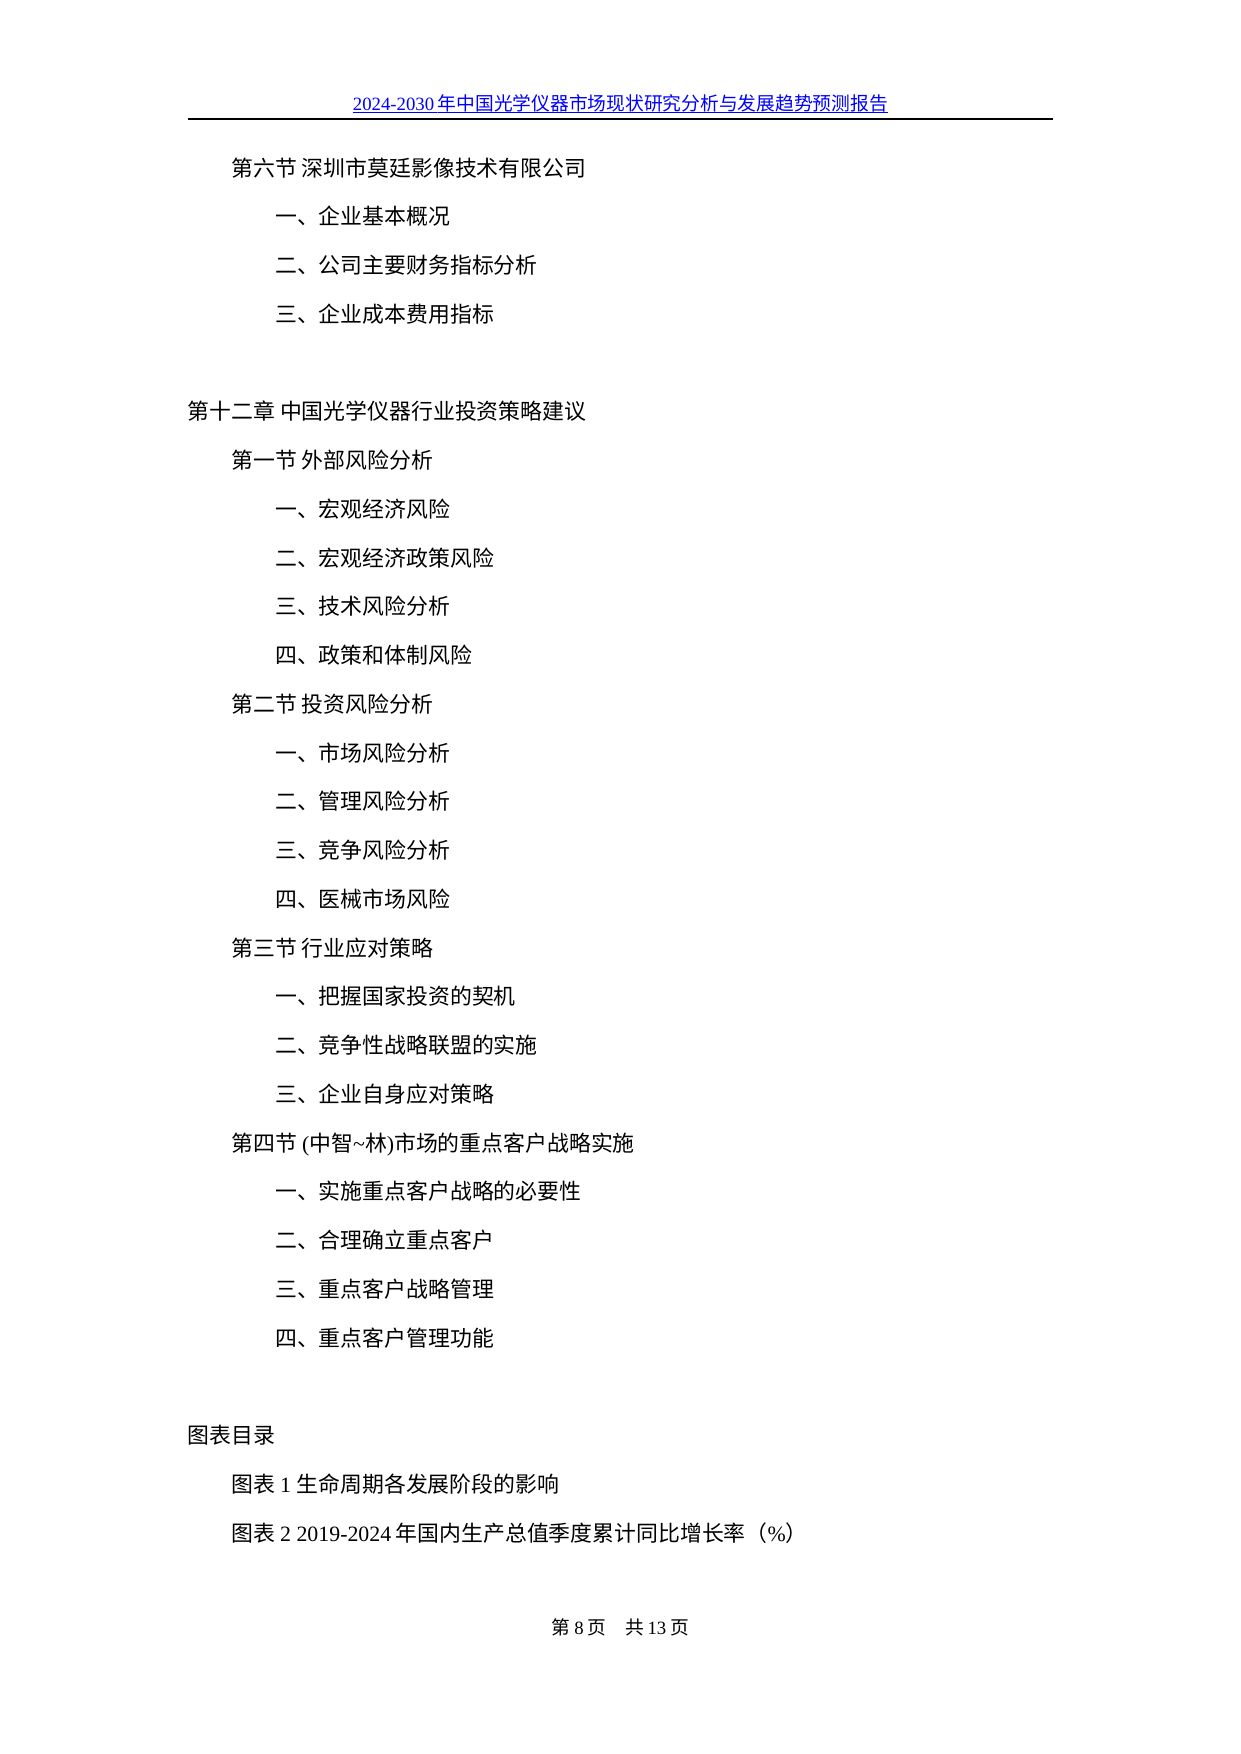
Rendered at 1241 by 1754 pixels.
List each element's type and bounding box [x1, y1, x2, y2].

text [187, 150, 1053, 1548]
